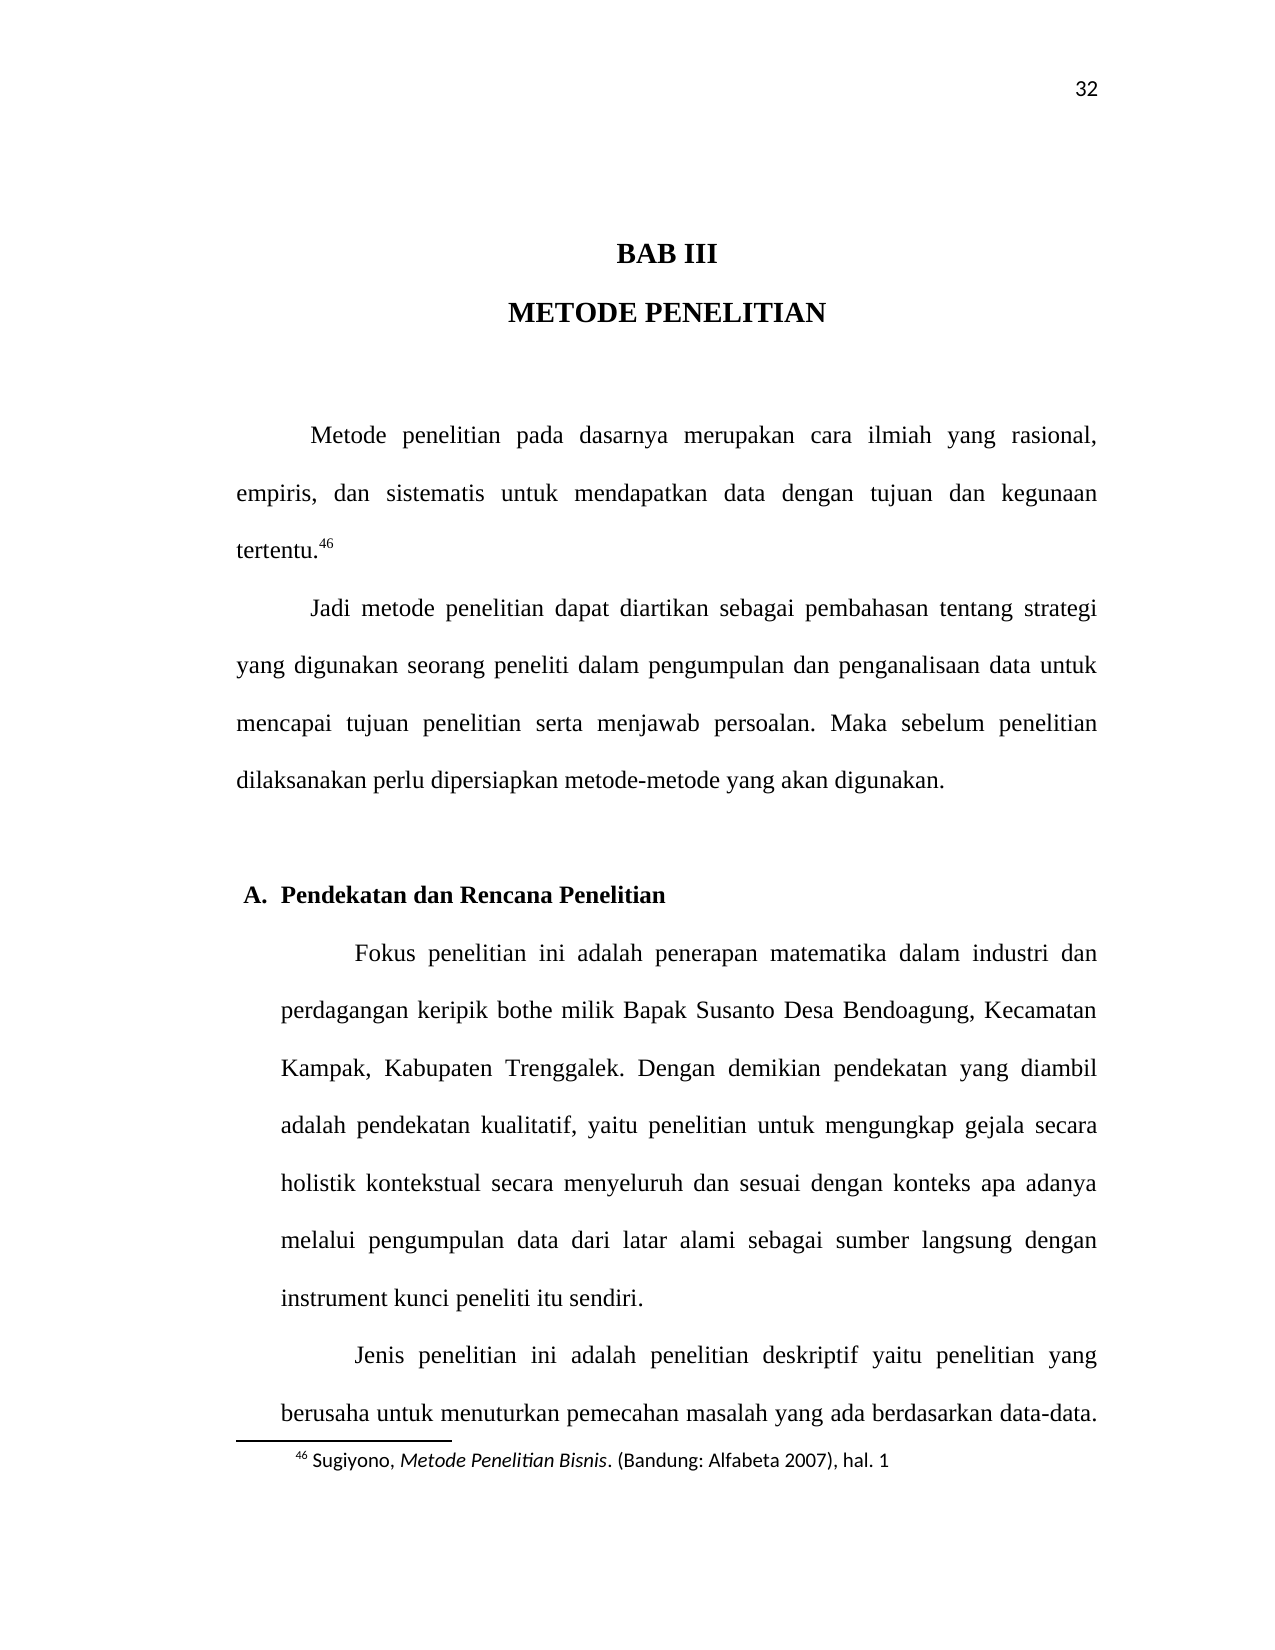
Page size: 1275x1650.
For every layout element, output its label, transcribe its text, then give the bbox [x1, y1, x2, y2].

list Fokus penelitian ini adalah penerapan matematika dalam industri dan perdagangan keripik bothe milik Bapak Susanto Desa Bendoagung, Kecamatan Kampak, Kabupaten Trenggalek. Dengan demikian pendekatan yang diambil adalah pendekatan kualitatif, yaitu penelitian untuk mengungkap gejala secara holistik kontekstual secara menyeluruh dan sesuai dengan konteks apa adanya melalui pengumpulan data dari latar alami sebagai sumber langsung dengan instrument kunci peneliti itu sendiri. [281, 938, 1098, 1311]
list Jadi metode penelitian dapat diartikan sebagai pembahasan tentang strategi yang digunakan seorang peneliti dalam pengumpulan dan penganalisaan data untuk mencapai tujuan penelitian serta menjawab persoalan. Maka sebelum penelitian dilaksanakan perlu dipersiapkan metode-metode yang akan digunakan. [236, 593, 1098, 794]
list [281, 1340, 1098, 1426]
list Pendekatan dan Rencana Penelitian [243, 880, 1098, 909]
text METODE PENELITIAN [236, 296, 1098, 329]
list Metode penelitian pada dasarnya merupakan cara ilmiah yang rasional, empiris, dan sistematis untuk mendapatkan data dengan tujuan dan kegunaan tertentu. [236, 420, 1098, 564]
text BAB III [236, 236, 1098, 270]
